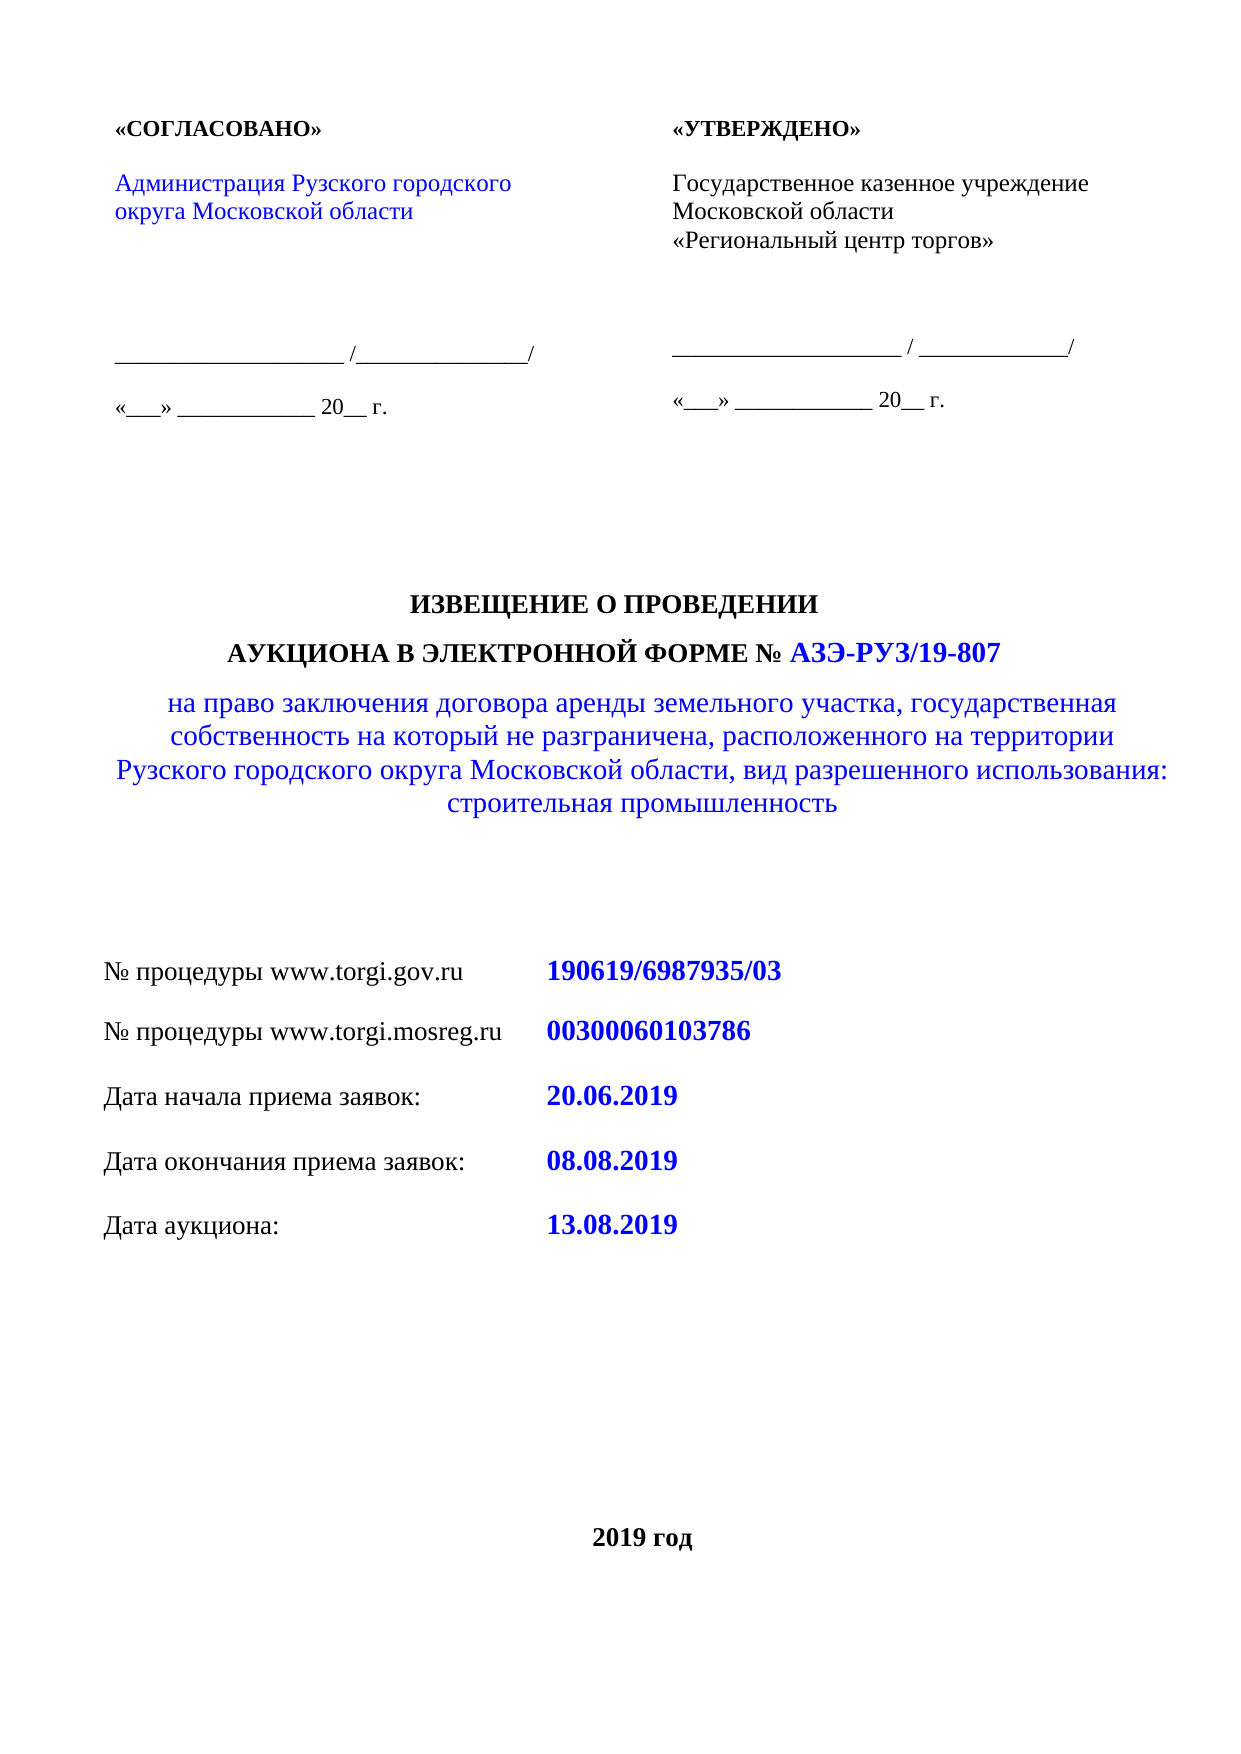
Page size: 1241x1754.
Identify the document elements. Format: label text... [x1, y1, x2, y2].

table_header «УТВЕРЖДЕНО» Государственное казенное учреждение Московской области «Региональный центр торгов» ____________________ / _____________/ «___» ____________ 20__ г. [661, 115, 1173, 419]
text на право заключения договора аренды земельного участка, государственная [103, 685, 1181, 718]
text Дата окончания приема заявок: 08.08.2019 [103, 1143, 1181, 1176]
text ИЗВЕЩЕНИЕ О ПРОВЕДЕНИИ [59, 588, 1169, 619]
text АУКЦИОНА В ЭЛЕКТРОННОЙ ФОРМЕ № АЗЭ-РУЗ/19-807 [59, 635, 1169, 668]
text Рузского городского округа Московской области, вид разрешенного использования: [103, 752, 1181, 786]
text № процедуры www.torgi.mosreg.ru 00300060103786 [103, 1013, 1181, 1047]
text № процедуры www.torgi.gov.ru 190619/6987935/03 [103, 953, 1181, 987]
table_header «СОГЛАСОВАНО» Администрация Рузского городского округа Московской области ____________________ /_______________/ «___» ____________ 20__ г. [103, 115, 661, 419]
text собственность на который не разграничена, расположенного на территории [103, 718, 1181, 752]
text 2019 год [103, 1521, 1181, 1552]
text Дата начала приема заявок: 20.06.2019 [103, 1078, 1181, 1111]
text Дата аукциона: 13.08.2019 [103, 1207, 1181, 1241]
text строительная промышленность [103, 786, 1181, 819]
